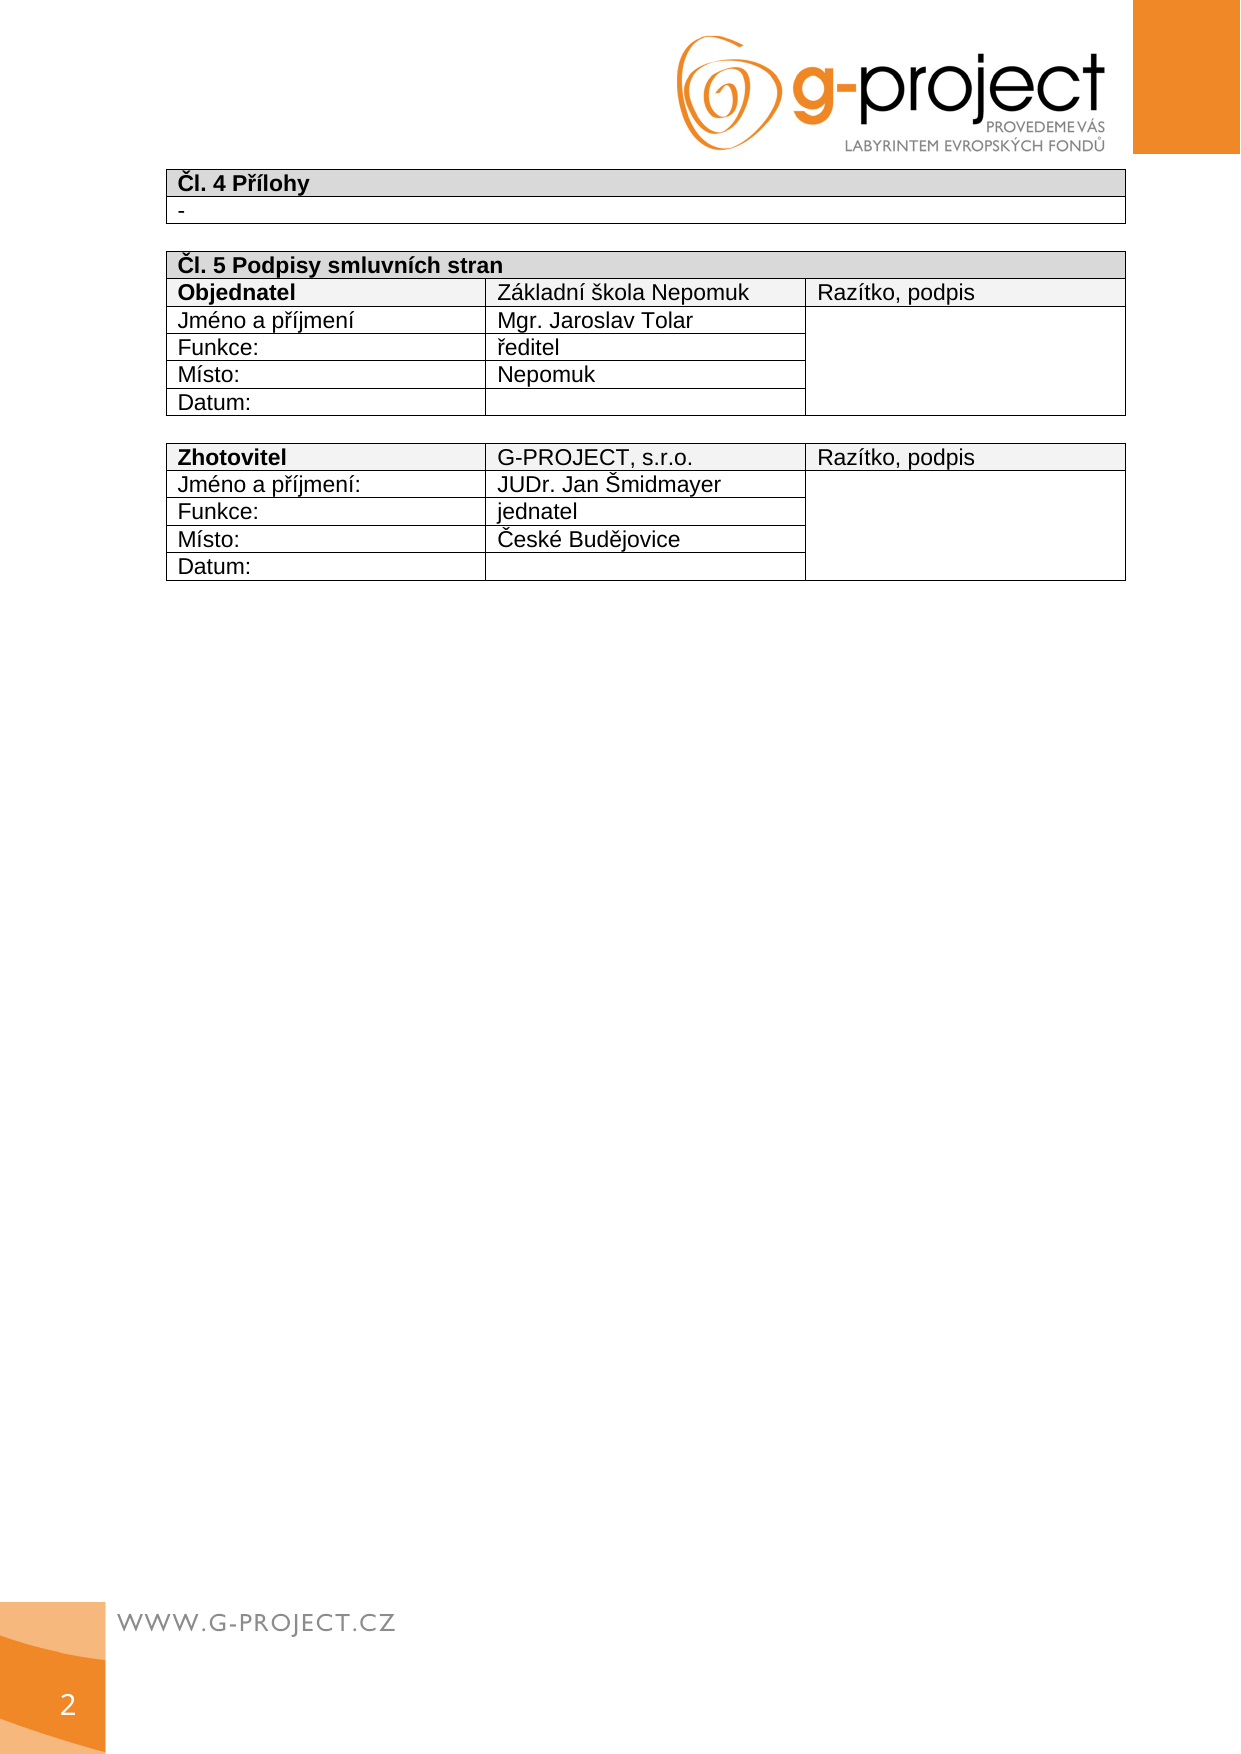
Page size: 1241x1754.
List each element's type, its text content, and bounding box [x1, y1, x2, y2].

table_header Razítko, podpis [806, 444, 1125, 470]
table_header G-PROJECT, s.r.o. [486, 444, 805, 470]
table_header Čl. 4 Přílohy [167, 170, 1125, 196]
picture [671, 0, 1240, 154]
table_cell Nepomuk [486, 361, 805, 388]
table_cell [806, 471, 1125, 579]
table_header Čl. 5 Podpisy smluvních stran [167, 252, 1125, 278]
table_cell Objednatel [167, 279, 485, 306]
table_cell Funkce: [167, 498, 485, 525]
table_cell [806, 307, 1125, 415]
table_cell ředitel [486, 334, 805, 360]
table_cell Místo: [167, 526, 485, 552]
picture [0, 1602, 403, 1754]
table_cell jednatel [486, 498, 805, 525]
table_cell Místo: [167, 361, 485, 388]
table_cell Základní škola Nepomuk [486, 279, 805, 306]
table_cell JUDr. [486, 471, 805, 497]
table_cell - [167, 197, 1125, 223]
table_header Zhotovitel [167, 444, 485, 470]
table_cell [486, 553, 805, 579]
table_cell Datum: [167, 553, 485, 579]
table_cell Jméno a příjmení [167, 307, 485, 333]
table_cell Jméno a příjmení: [167, 471, 485, 497]
table_cell [486, 389, 805, 415]
table_cell České Budějovice [486, 526, 805, 552]
table_cell Funkce: [167, 334, 485, 360]
table_cell Datum: [167, 389, 485, 415]
table_cell Mgr. Jaroslav Tolar [486, 307, 805, 333]
table_cell Razítko, podpis [806, 279, 1125, 306]
